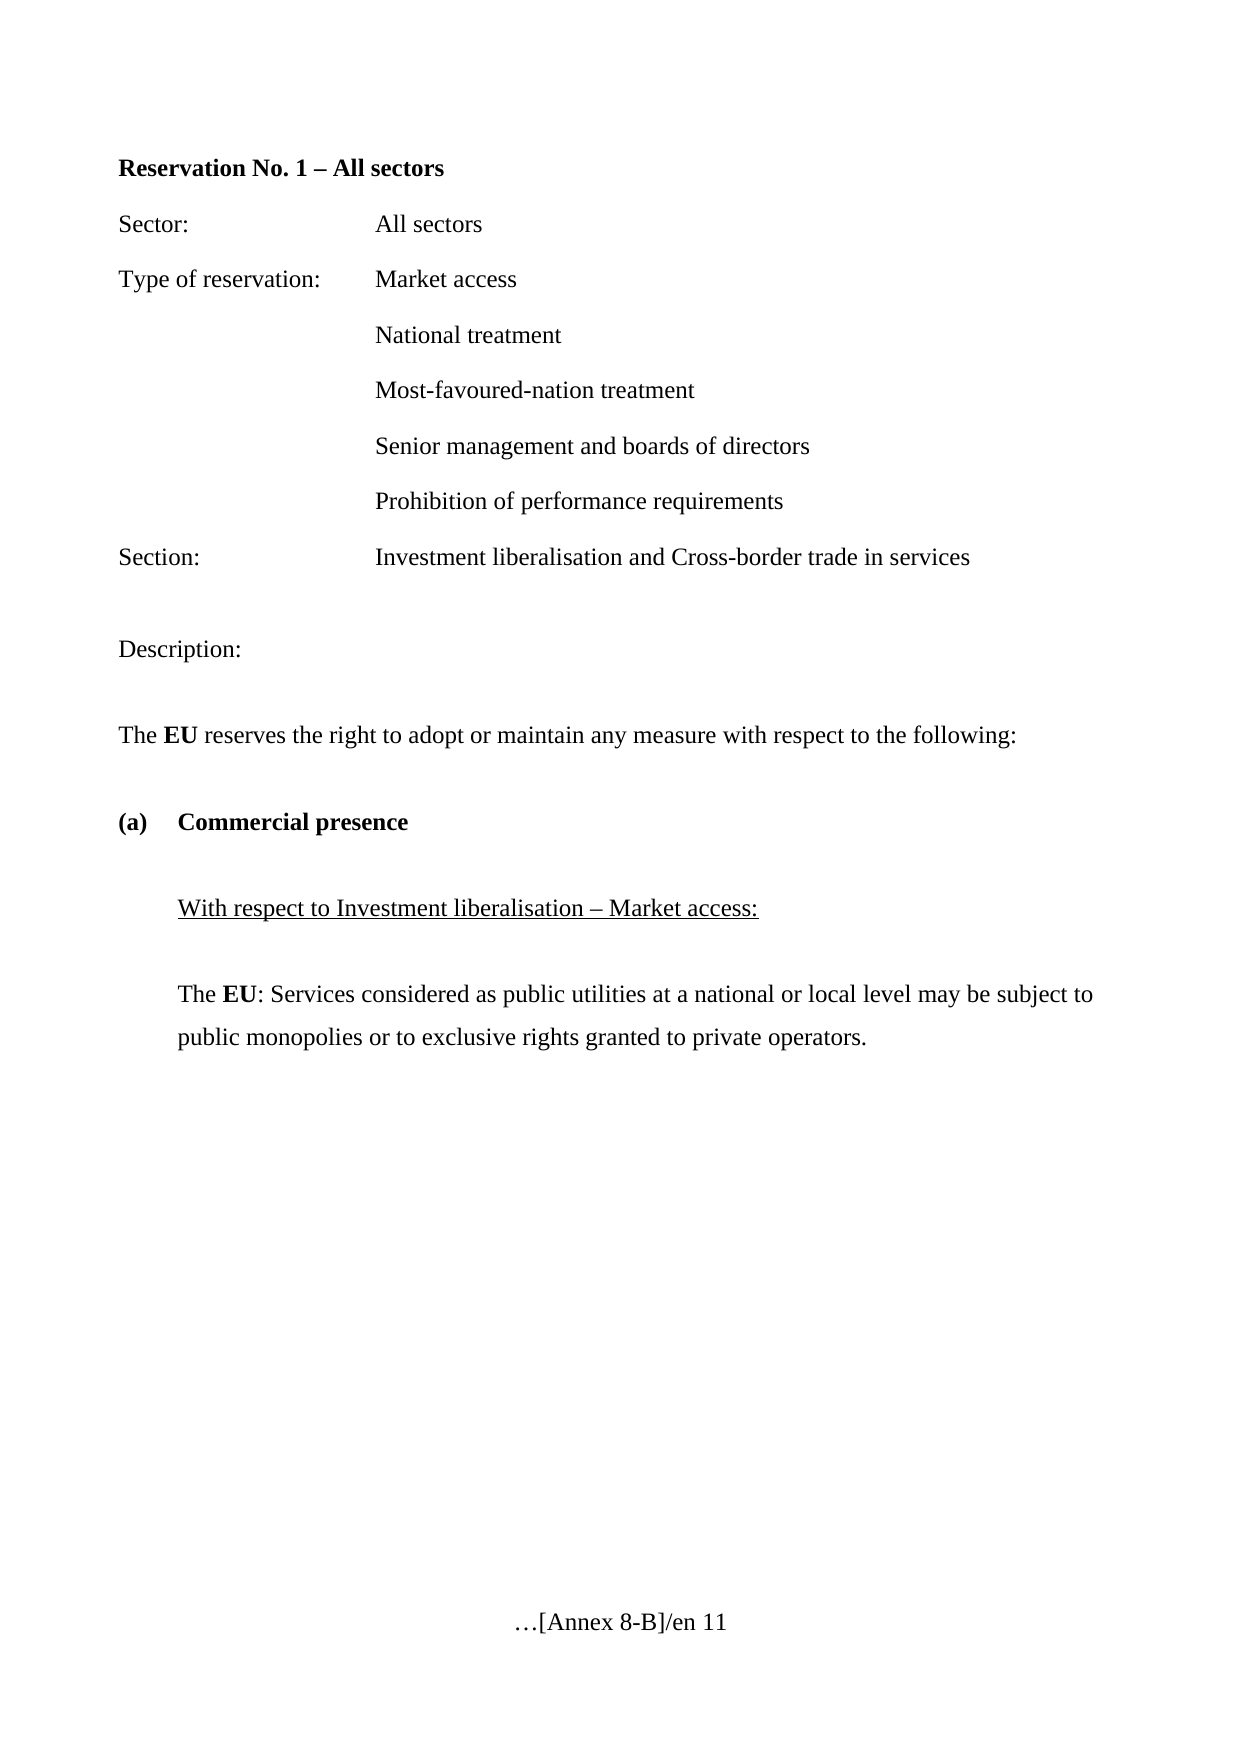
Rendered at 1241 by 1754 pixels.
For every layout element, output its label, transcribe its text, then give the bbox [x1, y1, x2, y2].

table_cell Type of reservation: [107, 258, 363, 536]
table_cell Senior management and boards of directors [364, 425, 1111, 480]
table_cell Prohibition of performance requirements [364, 480, 1111, 536]
table_header Reservation No. 1 – All sectors [107, 147, 1111, 202]
text Description: [118, 634, 1122, 663]
text (a) Commercial presence [118, 807, 1122, 835]
text The EU: Services considered as public utilities at a national or local level may be subject to public monopolies or to exclusive rights granted to private operators. [177, 979, 1122, 1051]
table_cell Most-favoured-nation treatment [364, 369, 1111, 424]
table_cell All sectors [364, 203, 1111, 258]
table_cell Market access [364, 258, 1111, 313]
table_cell Investment liberalisation and Cross-border trade in services [364, 536, 1111, 591]
text The EU reserves the right to adopt or maintain any measure with respect to the following: [118, 720, 1122, 749]
table_cell Sector: [107, 203, 363, 258]
text With respect to Investment liberalisation – Market access: [177, 893, 1122, 922]
table_cell National treatment [364, 314, 1111, 369]
table_cell Section: [107, 536, 363, 591]
